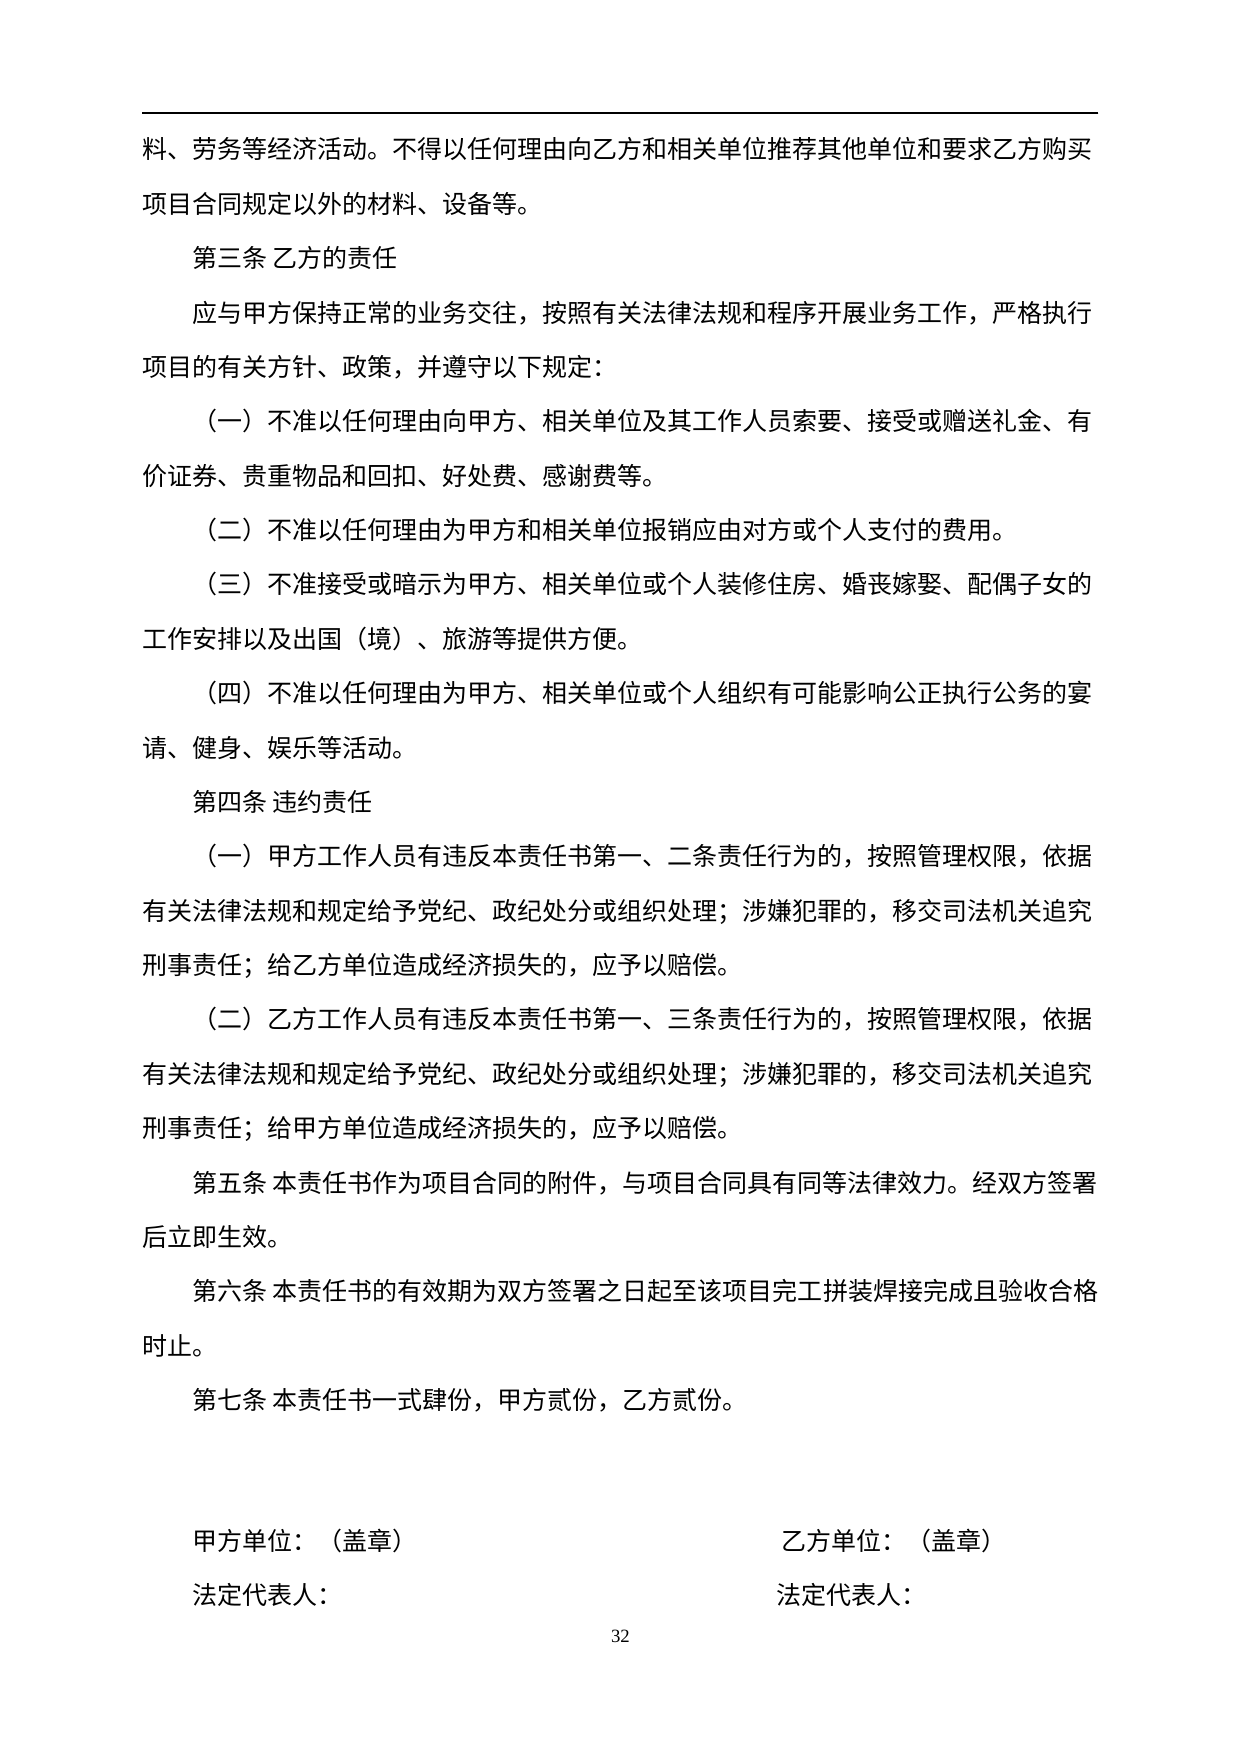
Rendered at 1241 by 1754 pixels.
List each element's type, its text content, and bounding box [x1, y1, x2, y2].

text 第六条 本责任书的有效期为双方签署之日起至该项目完工拼装焊接完成且验收合格时止。 [142, 1272, 1098, 1362]
text 第五条 本责任书作为项目合同的附件，与项目合同具有同等法律效力。经双方签署后立即生效。 [142, 1163, 1098, 1254]
text （二）乙方工作人员有违反本责任书第一、三条责任行为的，按照管理权限，依据有关法律法规和规定给予党纪、政纪处分或组织处理；涉嫌犯罪的，移交司法机关追究刑事责任；给甲方单位造成经济损失的，应予以赔偿。 [142, 1000, 1098, 1145]
text 第七条 本责任书一式肆份，甲方贰份，乙方贰份。 [142, 1381, 1098, 1417]
text 甲方单位：（盖章） 乙方单位：（盖章） [142, 1521, 1098, 1557]
text 第四条 违约责任 [142, 782, 1098, 819]
text （三）不准接受或暗示为甲方、相关单位或个人装修住房、婚丧嫁娶、配偶子女的工作安排以及出国（境）、旅游等提供方便。 [142, 565, 1098, 656]
text 应与甲方保持正常的业务交往，按照有关法律法规和程序开展业务工作，严格执行项目的有关方针、政策，并遵守以下规定： [142, 293, 1098, 384]
text （一）甲方工作人员有违反本责任书第一、二条责任行为的，按照管理权限，依据有关法律法规和规定给予党纪、政纪处分或组织处理；涉嫌犯罪的，移交司法机关追究刑事责任；给乙方单位造成经济损失的，应予以赔偿。 [142, 837, 1098, 982]
text （一）不准以任何理由向甲方、相关单位及其工作人员索要、接受或赠送礼金、有价证券、贵重物品和回扣、好处费、感谢费等。 [142, 402, 1098, 492]
text （四）不准以任何理由为甲方、相关单位或个人组织有可能影响公正执行公务的宴请、健身、娱乐等活动。 [142, 674, 1098, 764]
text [142, 130, 1098, 221]
text 法定代表人： 法定代表人： [142, 1576, 1098, 1612]
text 第三条 乙方的责任 [142, 239, 1098, 275]
text （二）不准以任何理由为甲方和相关单位报销应由对方或个人支付的费用。 [142, 511, 1098, 547]
